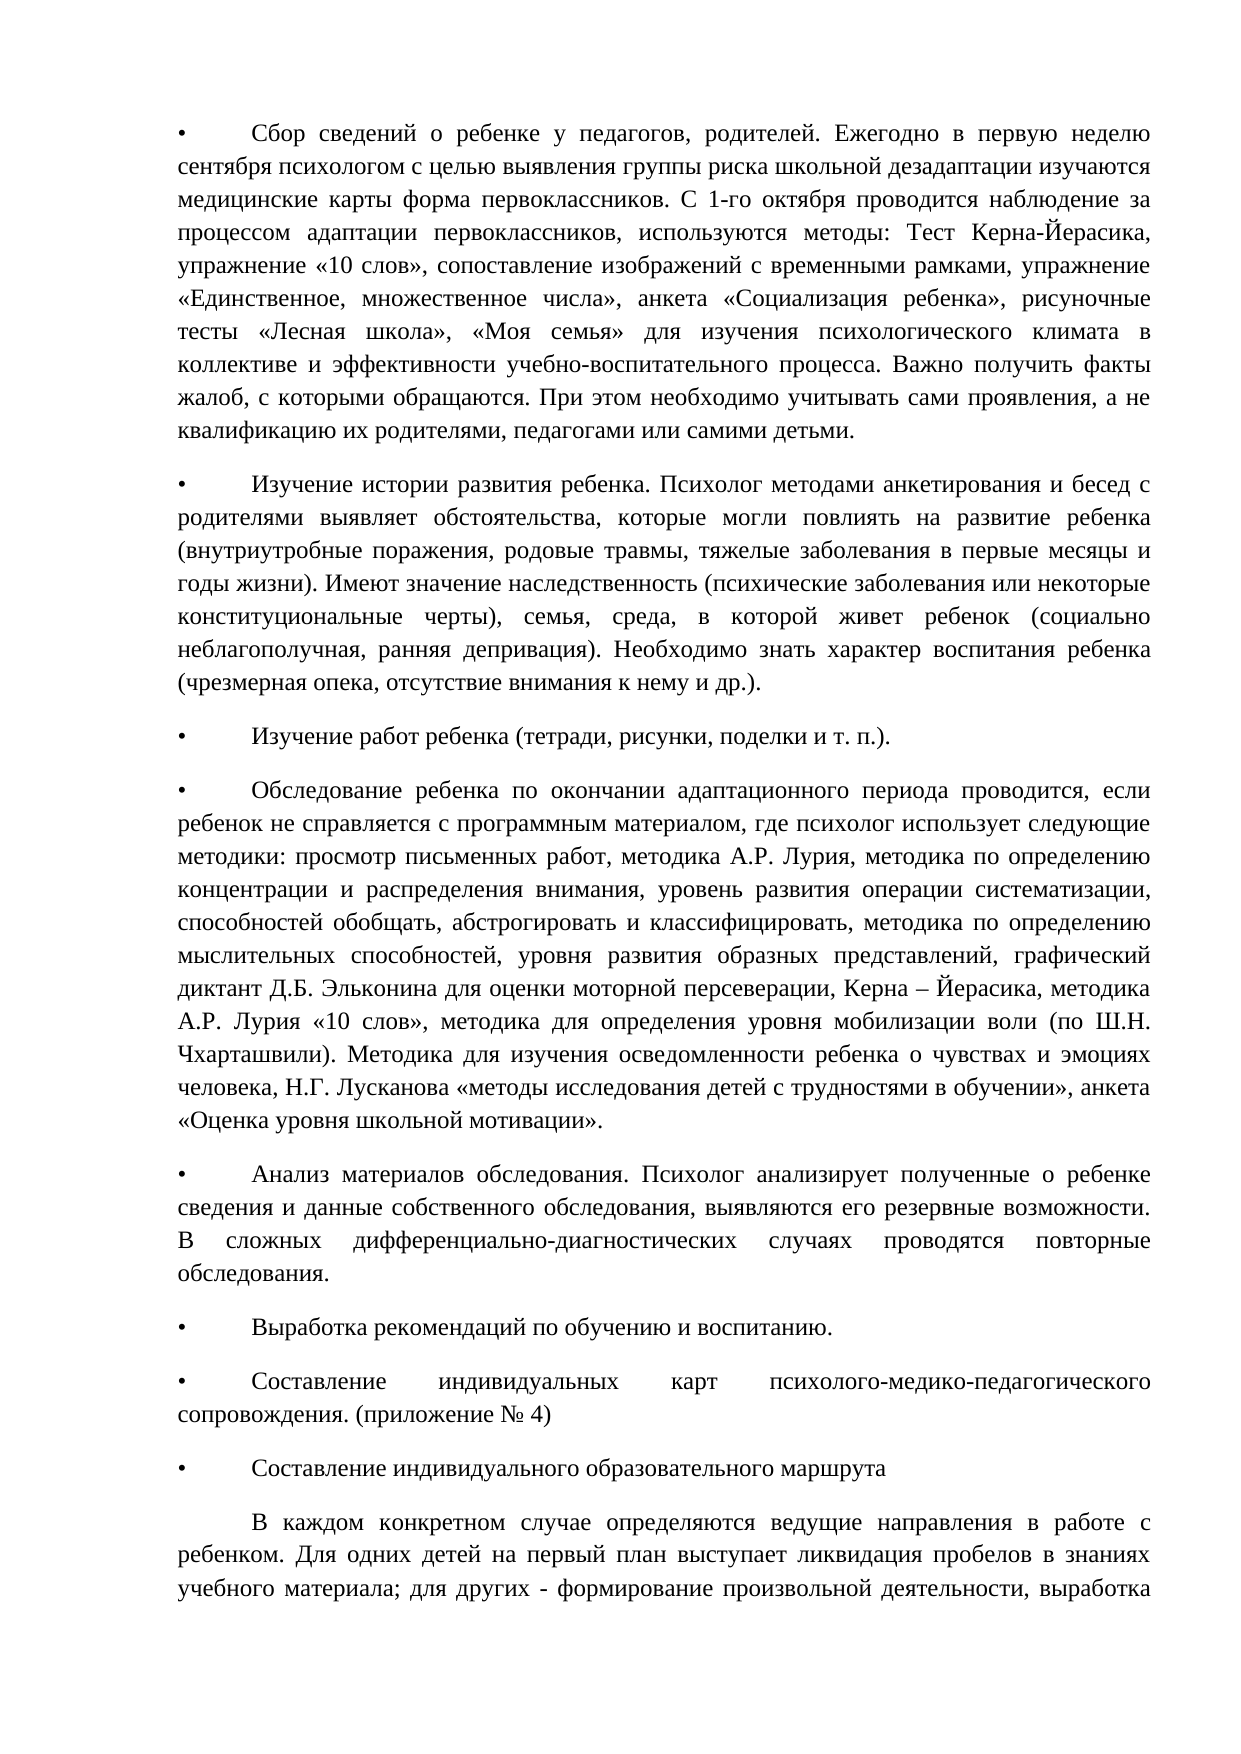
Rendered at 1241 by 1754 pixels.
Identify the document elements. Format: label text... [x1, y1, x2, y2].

text • Составление индивидуального образовательного маршрута [177, 1453, 1152, 1481]
text • Составление индивидуальных карт психолого-медико-педагогического сопровождения. (приложение № 4) [177, 1366, 1152, 1428]
text • Обследование ребенка по окончании адаптационного периода проводится, если ребенок не справляется с программным материалом, где психолог использует следующие методики: просмотр письменных работ, методика А.Р. Лурия, методика по определению концентрации и распределения внимания, уровень развития операции систематизации, способностей обобщать, абстрогировать и классифицировать, методика по определению мыслительных способностей, уровня развития образных представлений, графический диктант Д.Б. Эльконина для оценки моторной персеверации, Керна – Йерасика, методика А.Р. Лурия «10 слов», методика для определения уровня мобилизации воли (по Ш.Н. Чхарташвили). Методика для изучения осведомленности ребенка о чувствах и эмоциях человека, Н.Г. Лусканова «методы исследования детей с трудностями в обучении», анкета «Оценка уровня школьной мотивации». [177, 775, 1152, 1134]
text • Изучение работ ребенка (тетради, рисунки, поделки и т. п.). [177, 721, 1152, 750]
text • Сбор сведений о ребенке у педагогов, родителей. Ежегодно в первую неделю сентября психологом с целью выявления группы риска школьной дезадаптации изучаются медицинские карты форма первоклассников. С 1-го октября проводится наблюдение за процессом адаптации первоклассников, используются методы: Тест Керна-Йерасика, упражнение «10 слов», сопоставление изображений с временными рамками, упражнение «Единственное, множественное числа», анкета «Социализация ребенка», рисуночные тесты «Лесная школа», «Моя семья» для изучения психологического климата в коллективе и эффективности учебно-воспитательного процесса. Важно получить факты жалоб, с которыми обращаются. При этом необходимо учитывать сами проявления, а не квалификацию их родителями, педагогами или самими детьми. [177, 118, 1152, 444]
text • Анализ материалов обследования. Психолог анализирует полученные о ребенке сведения и данные собственного обследования, выявляются его резервные возможности. В сложных дифференциально-диагностических случаях проводятся повторные обследования. [177, 1159, 1152, 1287]
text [177, 1507, 1152, 1601]
text • Выработка рекомендаций по обучению и воспитанию. [177, 1312, 1152, 1341]
text • Изучение истории развития ребенка. Психолог методами анкетирования и бесед с родителями выявляет обстоятельства, которые могли повлиять на развитие ребенка (внутриутробные поражения, родовые травмы, тяжелые заболевания в первые месяцы и годы жизни). Имеют значение наследственность (психические заболевания или некоторые конституциональные черты), семья, среда, в которой живет ребенок (социально неблагополучная, ранняя депривация). Необходимо знать характер воспитания ребенка (чрезмерная опека, отсутствие внимания к нему и др.). [177, 469, 1152, 696]
